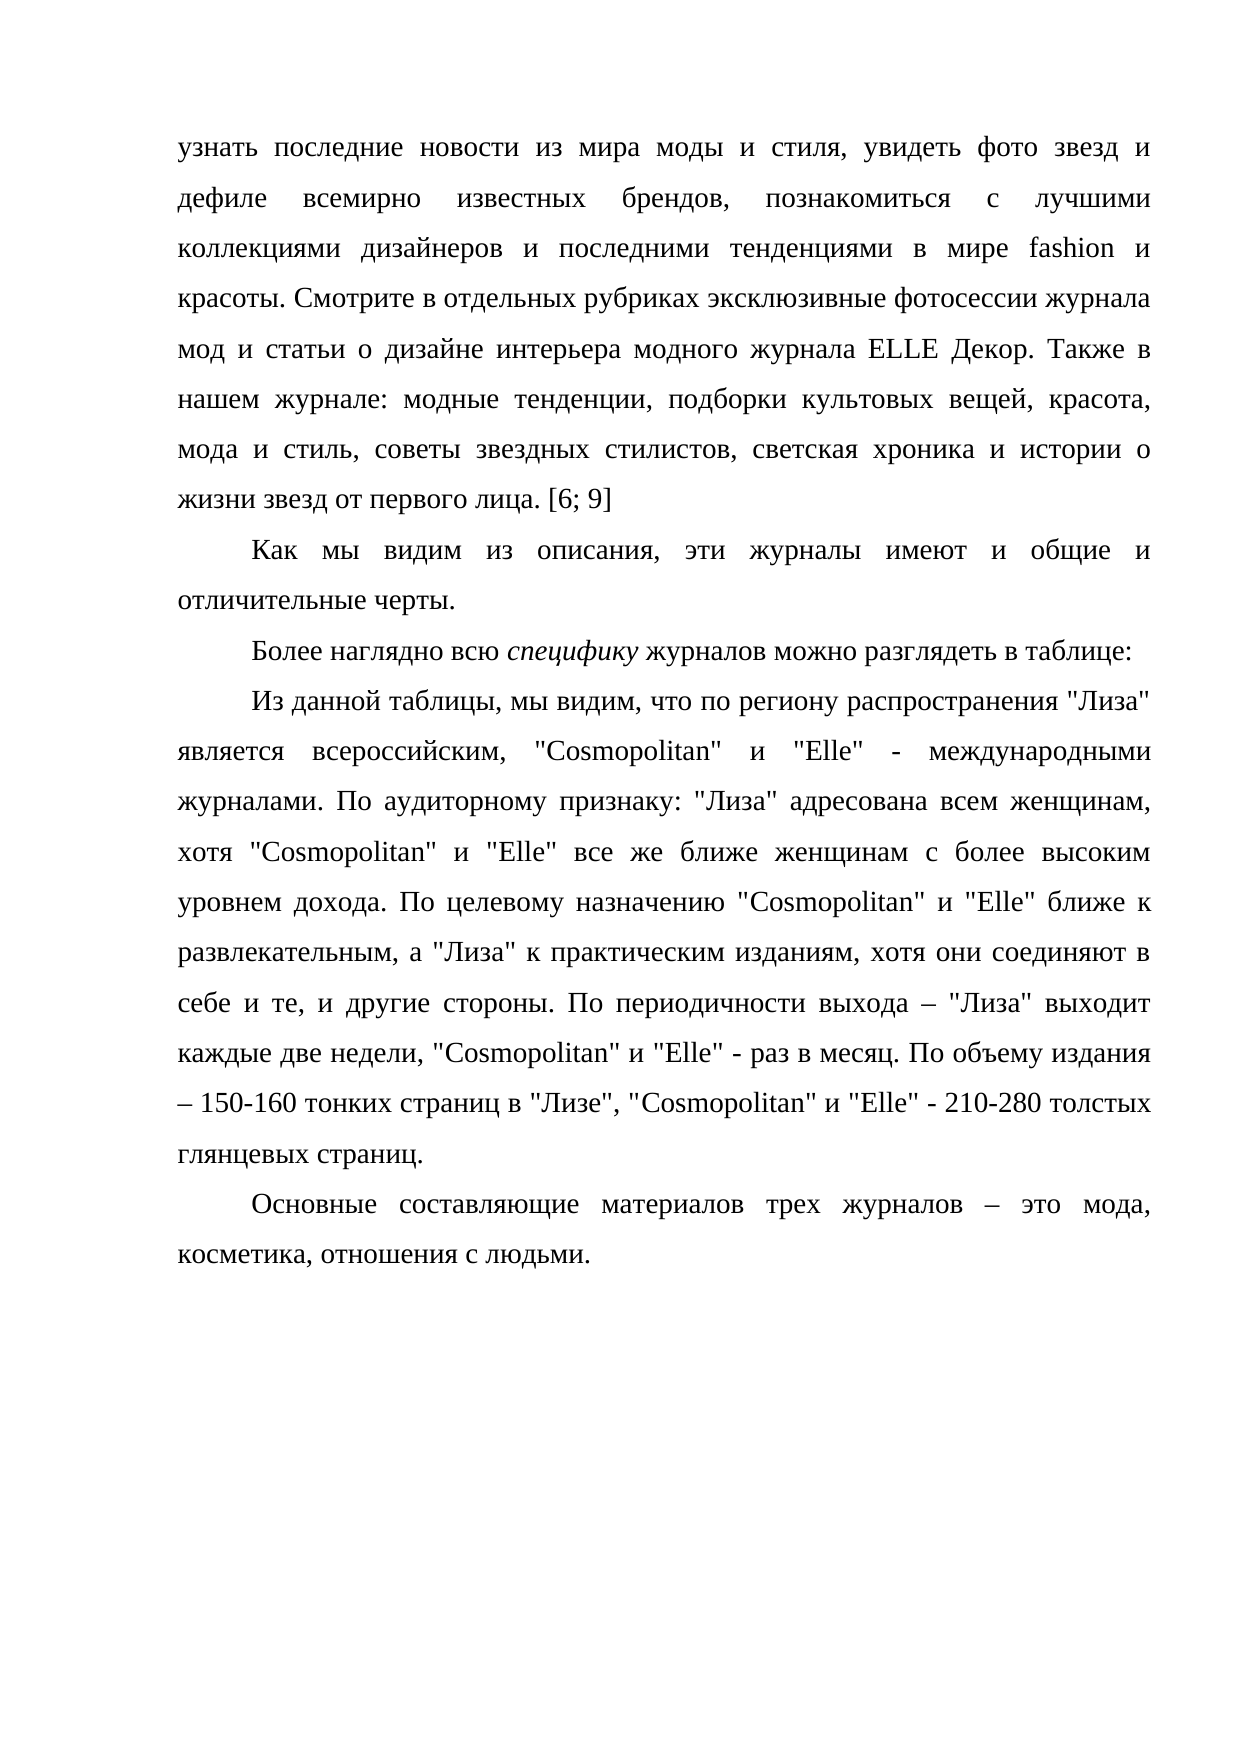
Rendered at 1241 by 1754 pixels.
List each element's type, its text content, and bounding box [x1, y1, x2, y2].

text Как мы видим из описания, эти журналы имеют и общие и отличительные черты. [177, 532, 1152, 616]
text Основные составляющие материалов трех журналов – это мода, косметика, отношения с людьми. [177, 1186, 1152, 1270]
text Из данной таблицы, мы видим, что по региону распространения "Лиза" является всероссийским, "Cosmopolitan" и "Elle" - международными журналами. По аудиторному признаку: "Лиза" адресована всем женщинам, хотя "Cosmopolitan" и "Elle" все же ближе женщинам с более высоким уровнем дохода. По целевому назначению "Cosmopolitan" и "Elle" ближе к развлекательным, а "Лиза" к практическим изданиям, хотя они соединяют в себе и те, и другие стороны. По периодичности выхода – "Лиза" выходит каждые две недели, "Cosmopolitan" и "Elle" - раз в месяц. По объему издания – 150-160 тонких страниц в "Лизе", "Cosmopolitan" и "Elle" - 210-280 толстых глянцевых страниц. [177, 683, 1152, 1169]
text Более наглядно всю специфику журналов можно разглядеть в таблице: [177, 633, 1152, 666]
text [177, 129, 1152, 515]
